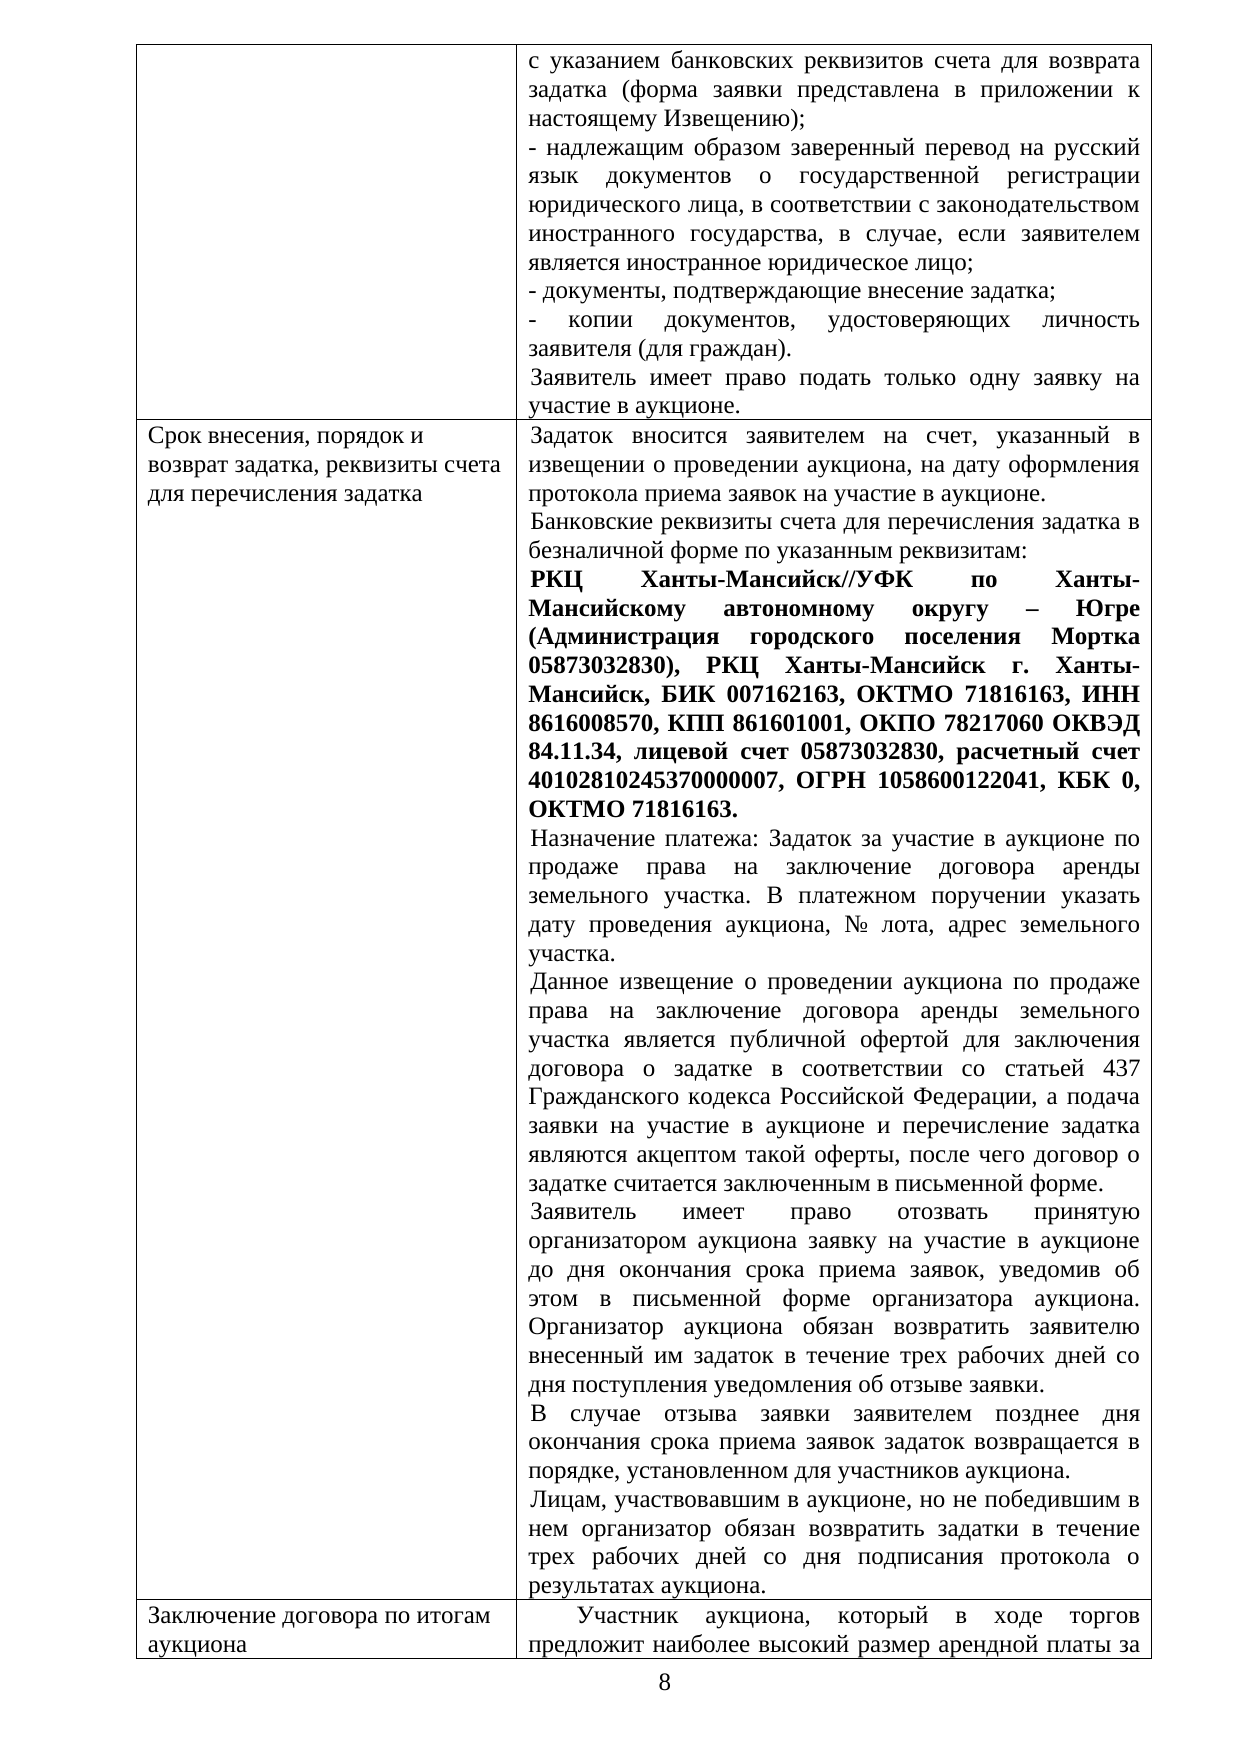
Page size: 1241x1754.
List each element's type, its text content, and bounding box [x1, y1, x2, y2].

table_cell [517, 45, 1151, 419]
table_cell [137, 45, 516, 419]
table_cell Задаток вносится заявителем на счет, указанный в извещении о проведении аукциона, на дату оформления протокола приема заявок на участие в аукционе. Банковские реквизиты счета для перечисления задатка в безналичной форме по указанным реквизитам: РКЦ Ханты-Мансийск//УФК по Ханты-Мансийскому автономному округу – Югре (Администрация городского поселения Мортка 05873032830), РКЦ Ханты-Мансийск г. Ханты-Мансийск, БИК 007162163, ОКТМО 71816163, ИНН 8616008570, КПП 861601001, ОКПО 78217060 ОКВЭД 84.11.34, лицевой счет 05873032830, расчетный счет 40102810245370000007, ОГРН 1058600122041, КБК 0, ОКТМО 71816163. Назначение платежа: Задаток за участие в аукционе по продаже права на заключение договора аренды земельного участка. В платежном поручении указать дату проведения аукциона, № лота, адрес земельного участка. Данное извещение о проведении аукциона по продаже права на заключение договора аренды земельного участка является публичной офертой для заключения договора о задатке в соответствии со статьей 437 Гражданского кодекса Российской Федерации, а подача заявки на участие в аукционе и перечисление задатка являются акцептом такой оферты, после чего договор о задатке считается заключенным в письменной форме. Заявитель имеет право отозвать принятую организатором аукциона заявку на участие в аукционе до дня окончания срока приема заявок, уведомив об этом в письменной форме организатора аукциона. Организатор аукциона обязан возвратить заявителю внесенный им задаток в течение трех рабочих дней со дня поступления уведомления об отзыве заявки. В случае отзыва заявки заявителем позднее дня окончания срока приема заявок задаток возвращается в порядке, установленном для участников аукциона. Лицам, участвовавшим в аукционе, но не победившим в нем организатор обязан возвратить задатки в течение трех рабочих дней со дня подписания протокола о результатах аукциона. [517, 420, 1151, 1599]
table_cell Срок внесения, порядок и возврат задатка, реквизиты счета для перечисления задатка [137, 420, 516, 1599]
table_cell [137, 1600, 516, 1657]
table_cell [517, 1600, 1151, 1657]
